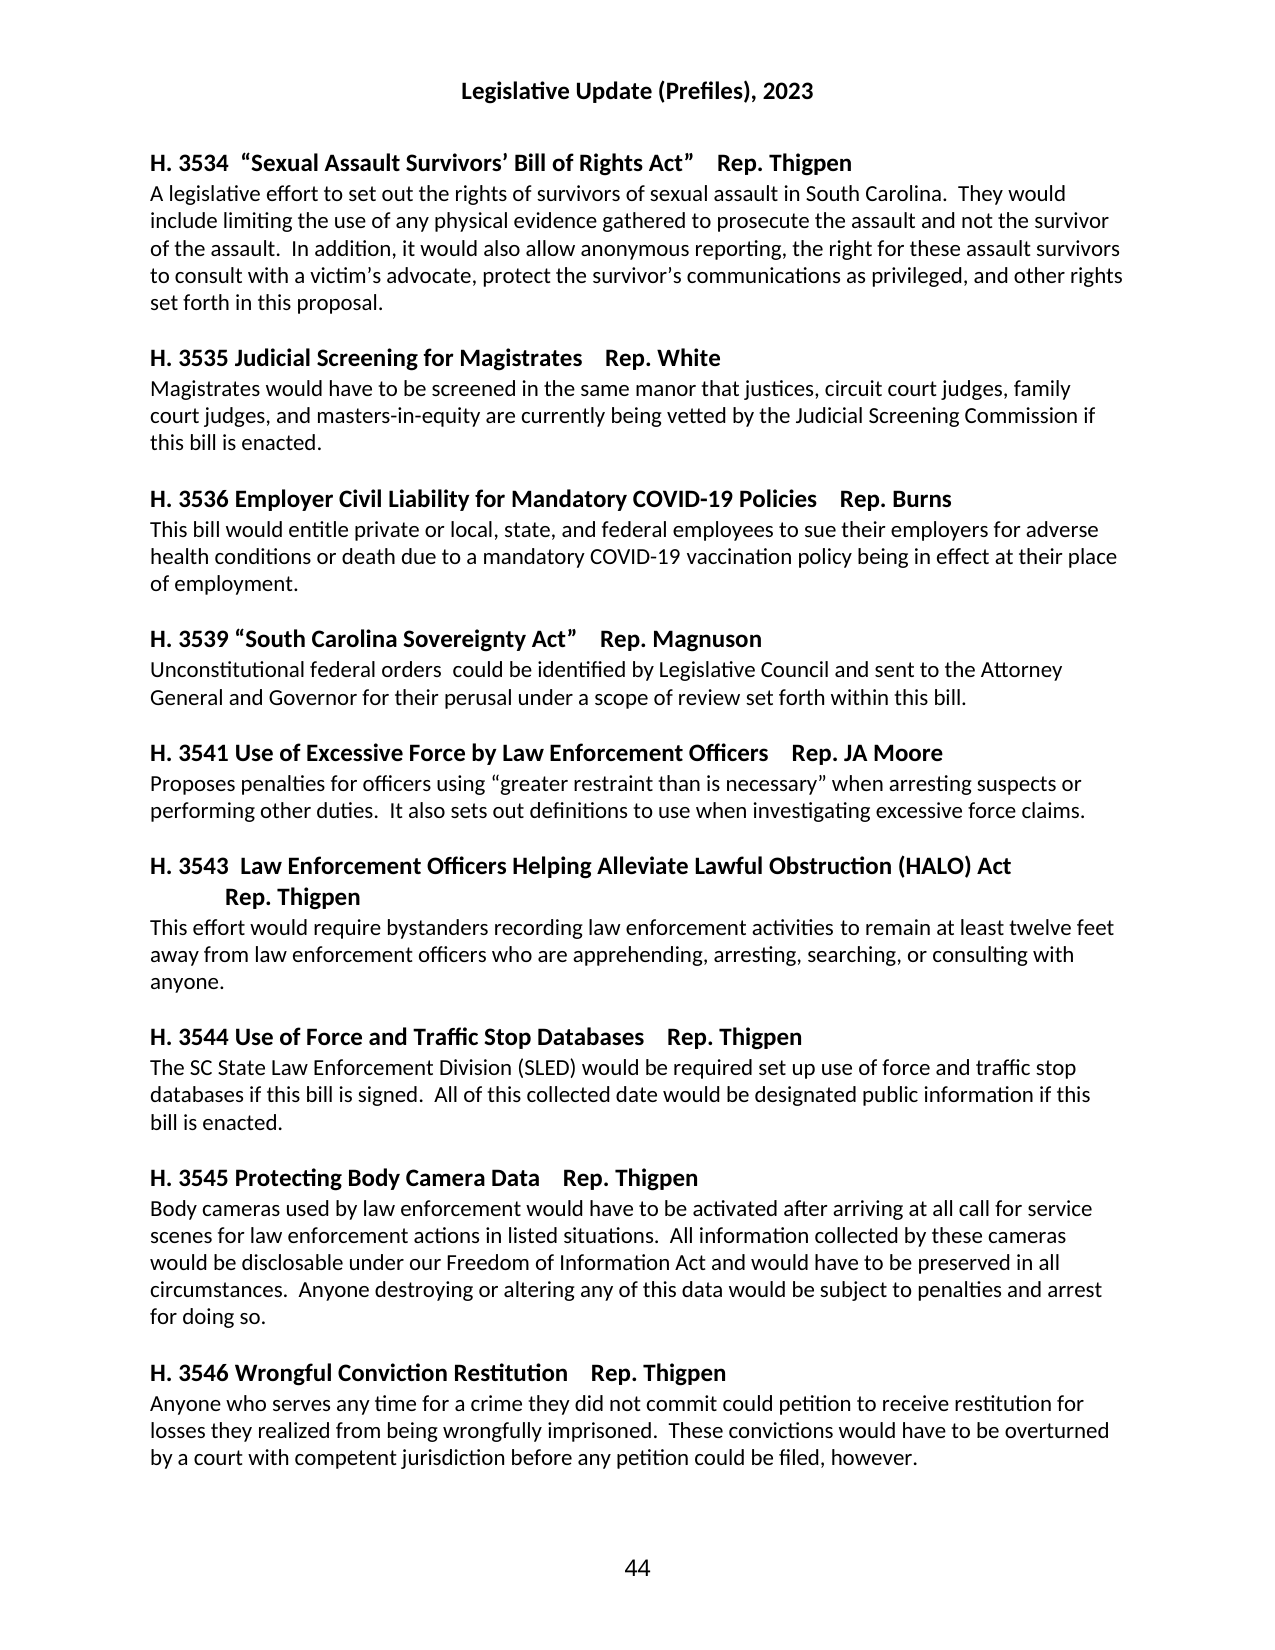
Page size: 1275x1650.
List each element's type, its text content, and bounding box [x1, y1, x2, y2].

text H. 3536 Employer Civil Liability for Mandatory COVID-19 Policies Rep. Burns [150, 485, 1125, 512]
text Rep. Thigpen [150, 883, 1125, 910]
text Anyone who serves any time for a crime they did not commit could petition to receive restitution for losses they realized from being wrongfully imprisoned. These convictions would have to be overturned by a court with competent jurisdiction before any petition could be filed, however. [150, 1389, 1125, 1471]
text This bill would entitle private or local, state, and federal employees to sue their employers for adverse health conditions or death due to a mandatory COVID-19 vaccination policy being in effect at their place of employment. [150, 516, 1125, 597]
text Proposes penalties for officers using “greater restraint than is necessary” when arresting suspects or performing other duties. It also sets out definitions to use when investigating excessive force claims. [150, 770, 1125, 824]
text A legislative effort to set out the rights of survivors of sexual assault in South Carolina. They would include limiting the use of any physical evidence gathered to prosecute the assault and not the survivor of the assault. In addition, it would also allow anonymous reporting, the right for these assault survivors to consult with a victim’s advocate, protect the survivor’s communications as privileged, and other rights set forth in this proposal. [150, 180, 1125, 316]
text Magistrates would have to be screened in the same manor that justices, circuit court judges, family court judges, and masters-in-equity are currently being vetted by the Judicial Screening Commission if this bill is enacted. [150, 375, 1125, 456]
text H. 3534 “Sexual Assault Survivors’ Bill of Rights Act” Rep. Thigpen [150, 150, 1125, 177]
text Unconstitutional federal orders could be identified by Legislative Council and sent to the Attorney General and Governor for their perusal under a scope of review set forth within this bill. [150, 656, 1125, 710]
text H. 3544 Use of Force and Traffic Stop Databases Rep. Thigpen [150, 1024, 1125, 1051]
text Body cameras used by law enforcement would have to be activated after arriving at all call for service scenes for law enforcement actions in listed situations. All information collected by these cameras would be disclosable under our Freedom of Information Act and would have to be preserved in all circumstances. Anyone destroying or altering any of this data would be subject to penalties and arrest for doing so. [150, 1195, 1125, 1330]
text H. 3546 Wrongful Conviction Restitution Rep. Thigpen [150, 1359, 1125, 1386]
text The SC State Law Enforcement Division (SLED) would be required set up use of force and traffic stop databases if this bill is signed. All of this collected date would be designated public information if this bill is enacted. [150, 1054, 1125, 1135]
text H. 3541 Use of Excessive Force by Law Enforcement Officers Rep. JA Moore [150, 739, 1125, 767]
text H. 3535 Judicial Screening for Magistrates Rep. White [150, 345, 1125, 372]
text H. 3539 “South Carolina Sovereignty Act” Rep. Magnuson [150, 626, 1125, 653]
text This effort would require bystanders recording law enforcement activities to remain at least twelve feet away from law enforcement officers who are apprehending, arresting, searching, or consulting with anyone. [150, 913, 1125, 995]
text H. 3543 Law Enforcement Officers Helping Alleviate Lawful Obstruction (HALO) Act [150, 853, 1125, 880]
text H. 3545 Protecting Body Camera Data Rep. Thigpen [150, 1164, 1125, 1192]
